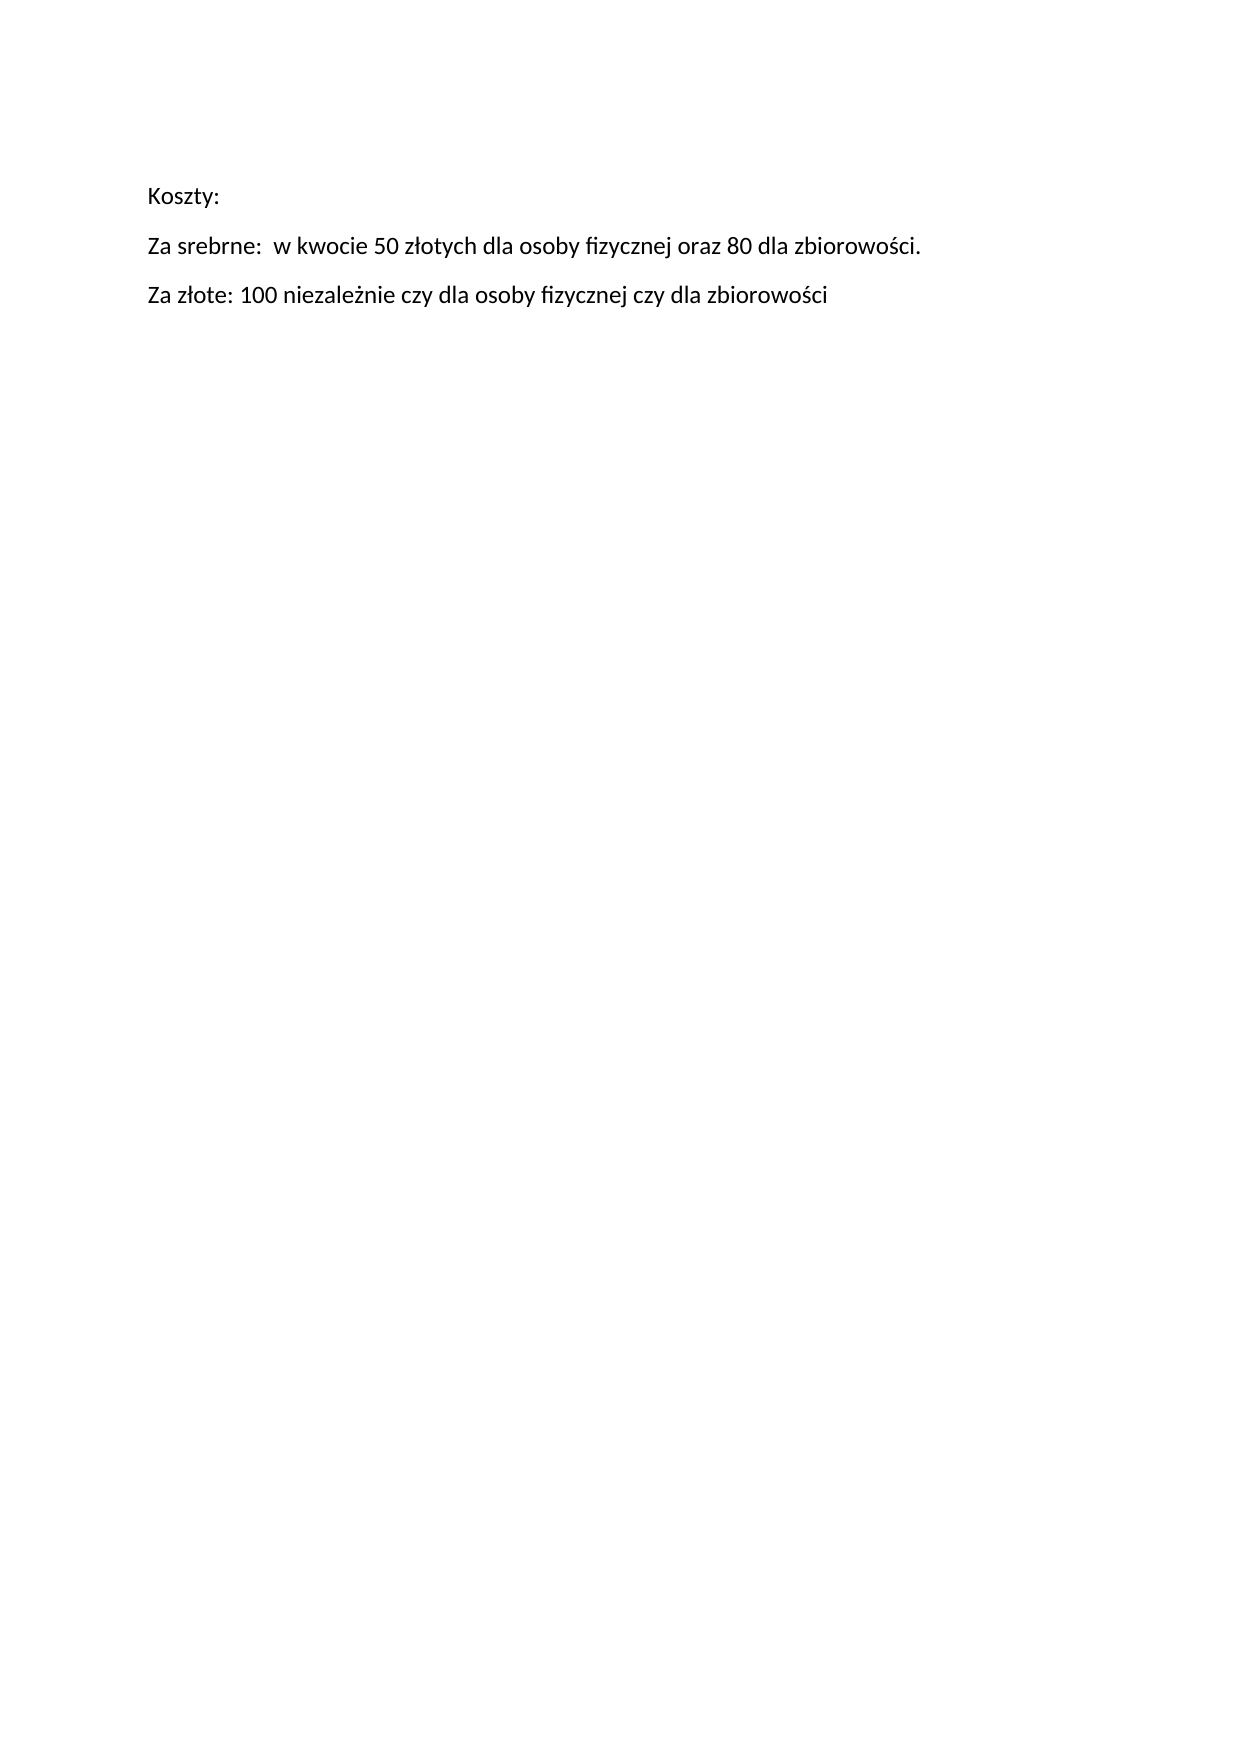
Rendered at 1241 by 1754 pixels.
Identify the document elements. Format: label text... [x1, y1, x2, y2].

text Koszty: [148, 148, 1093, 211]
text Za srebrne: w kwocie 50 złotych dla osoby fizycznej oraz 80 dla zbiorowości. [148, 230, 1093, 261]
text Za złote: 100 niezależnie czy dla osoby fizycznej czy dla zbiorowości [148, 280, 1093, 310]
